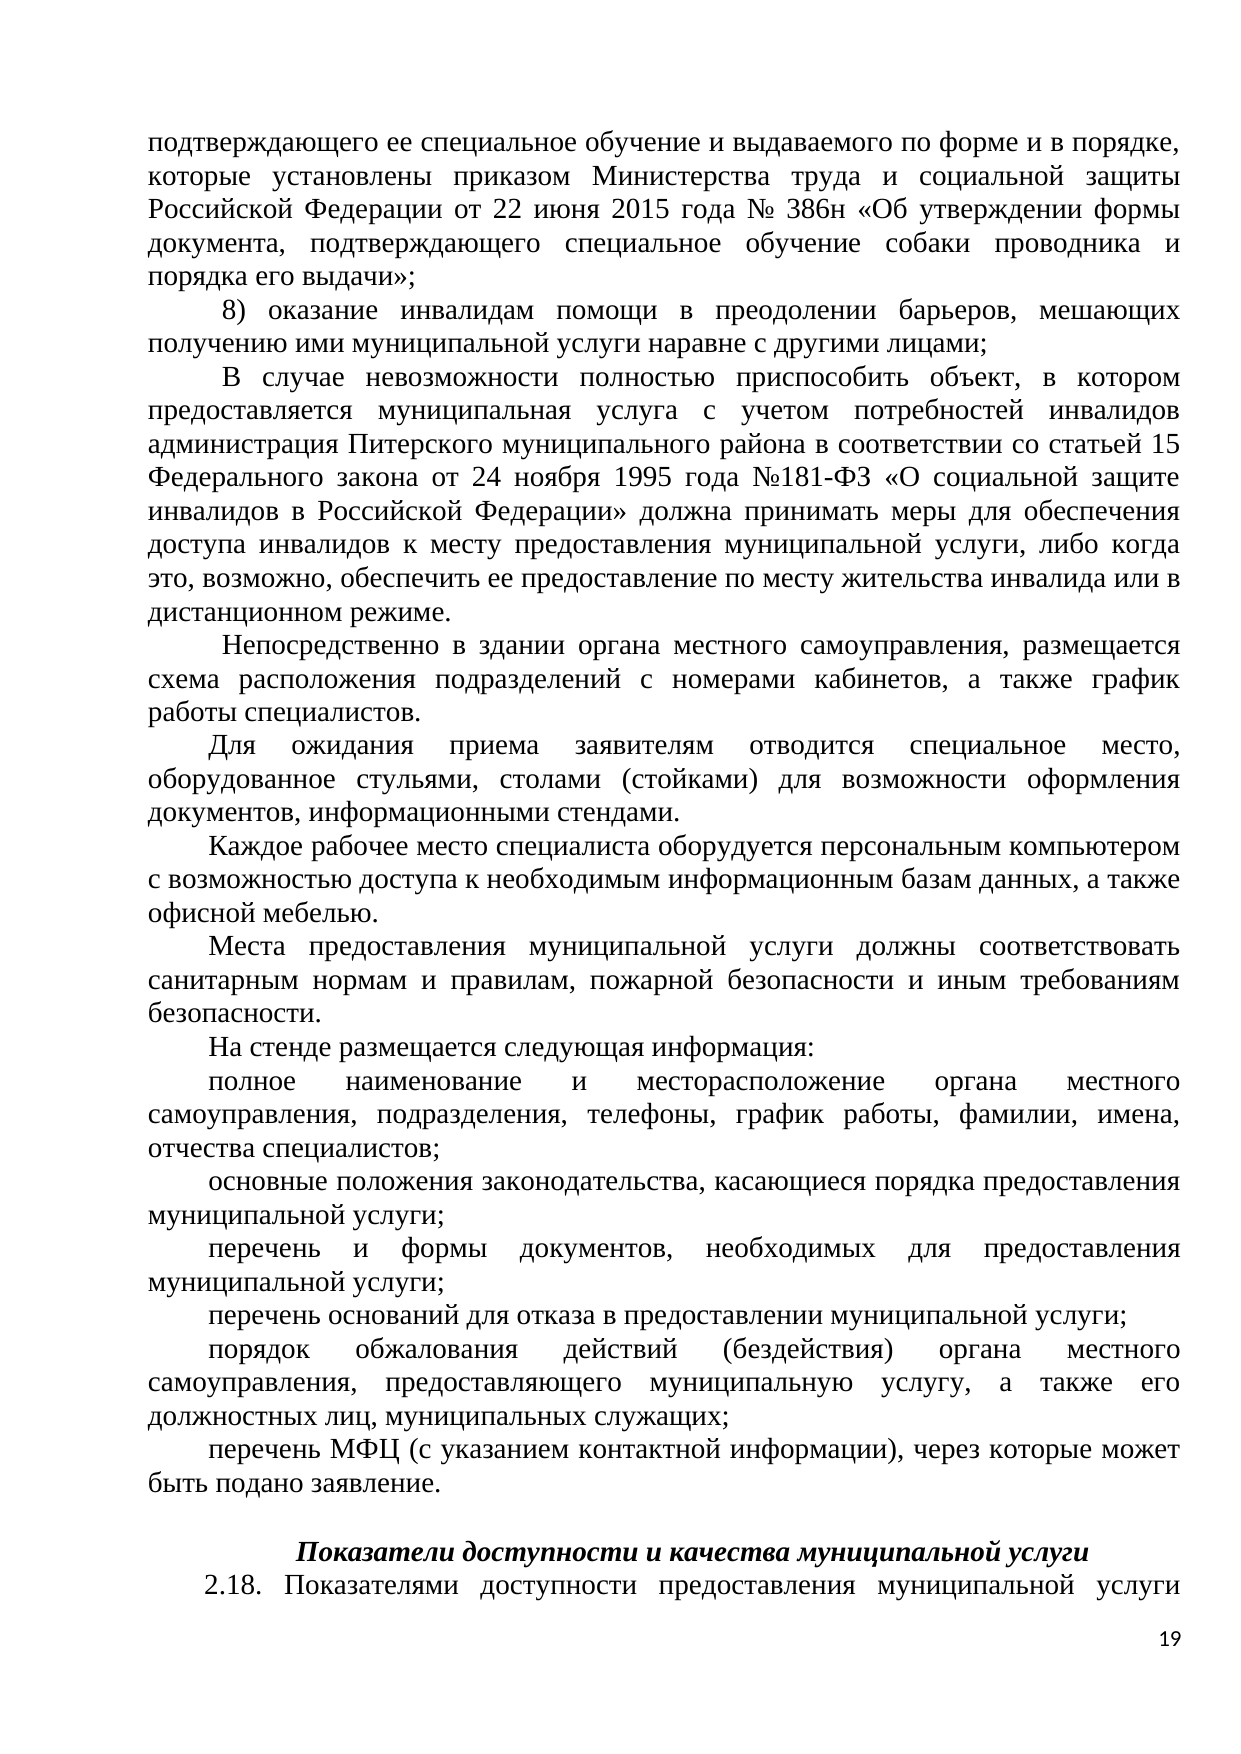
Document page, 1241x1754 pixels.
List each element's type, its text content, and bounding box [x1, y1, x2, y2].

text перечень и формы документов, необходимых для предоставления муниципальной услуги; [148, 1231, 1181, 1298]
text основные положения законодательства, касающиеся порядка предоставления муниципальной услуги; [148, 1164, 1181, 1231]
text 8) оказание инвалидам помощи в преодолении барьеров, мешающих получению ими муниципальной услуги наравне с другими лицами; [148, 292, 1181, 359]
text порядок обжалования действий (бездействия) органа местного самоуправления, предоставляющего муниципальную услугу, а также его должностных лиц, муниципальных служащих; [148, 1332, 1181, 1432]
text Места предоставления муниципальной услуги должны соответствовать санитарным нормам и правилам, пожарной безопасности и иным требованиям безопасности. [148, 929, 1181, 1030]
text Непосредственно в здании органа местного самоуправления, размещается схема расположения подразделений с номерами кабинетов, а также график работы специалистов. [148, 627, 1181, 728]
text Каждое рабочее место специалиста оборудуется персональным компьютером с возможностью доступа к необходимым информационным базам данных, а также офисной мебелью. [148, 828, 1181, 929]
text полное наименование и месторасположение органа местного самоуправления, подразделения, телефоны, график работы, фамилии, имена, отчества специалистов; [148, 1063, 1181, 1164]
text Показатели доступности и качества муниципальной услуги [148, 1534, 1181, 1567]
text На стенде размещается следующая информация: [148, 1030, 1181, 1063]
text В случае невозможности полностью приспособить объект, в котором предоставляется муниципальная услуга с учетом потребностей инвалидов администрация Питерского муниципального района в соответствии со статьей 15 Федерального закона от 24 ноября 1995 года №181-ФЗ «О социальной защите инвалидов в Российской Федерации» должна принимать меры для обеспечения доступа инвалидов к месту предоставления муниципальной услуги, либо когда это, возможно, обеспечить ее предоставление по месту жительства инвалида или в дистанционном режиме. [148, 359, 1181, 627]
text перечень оснований для отказа в предоставлении муниципальной услуги; [148, 1298, 1181, 1332]
text Для ожидания приема заявителям отводится специальное место, оборудованное стульями, столами (стойками) для возможности оформления документов, информационными стендами. [148, 728, 1181, 828]
text перечень МФЦ (с указанием контактной информации), через которые может быть подано заявление. [148, 1432, 1181, 1499]
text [148, 1567, 1181, 1601]
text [148, 124, 1181, 292]
